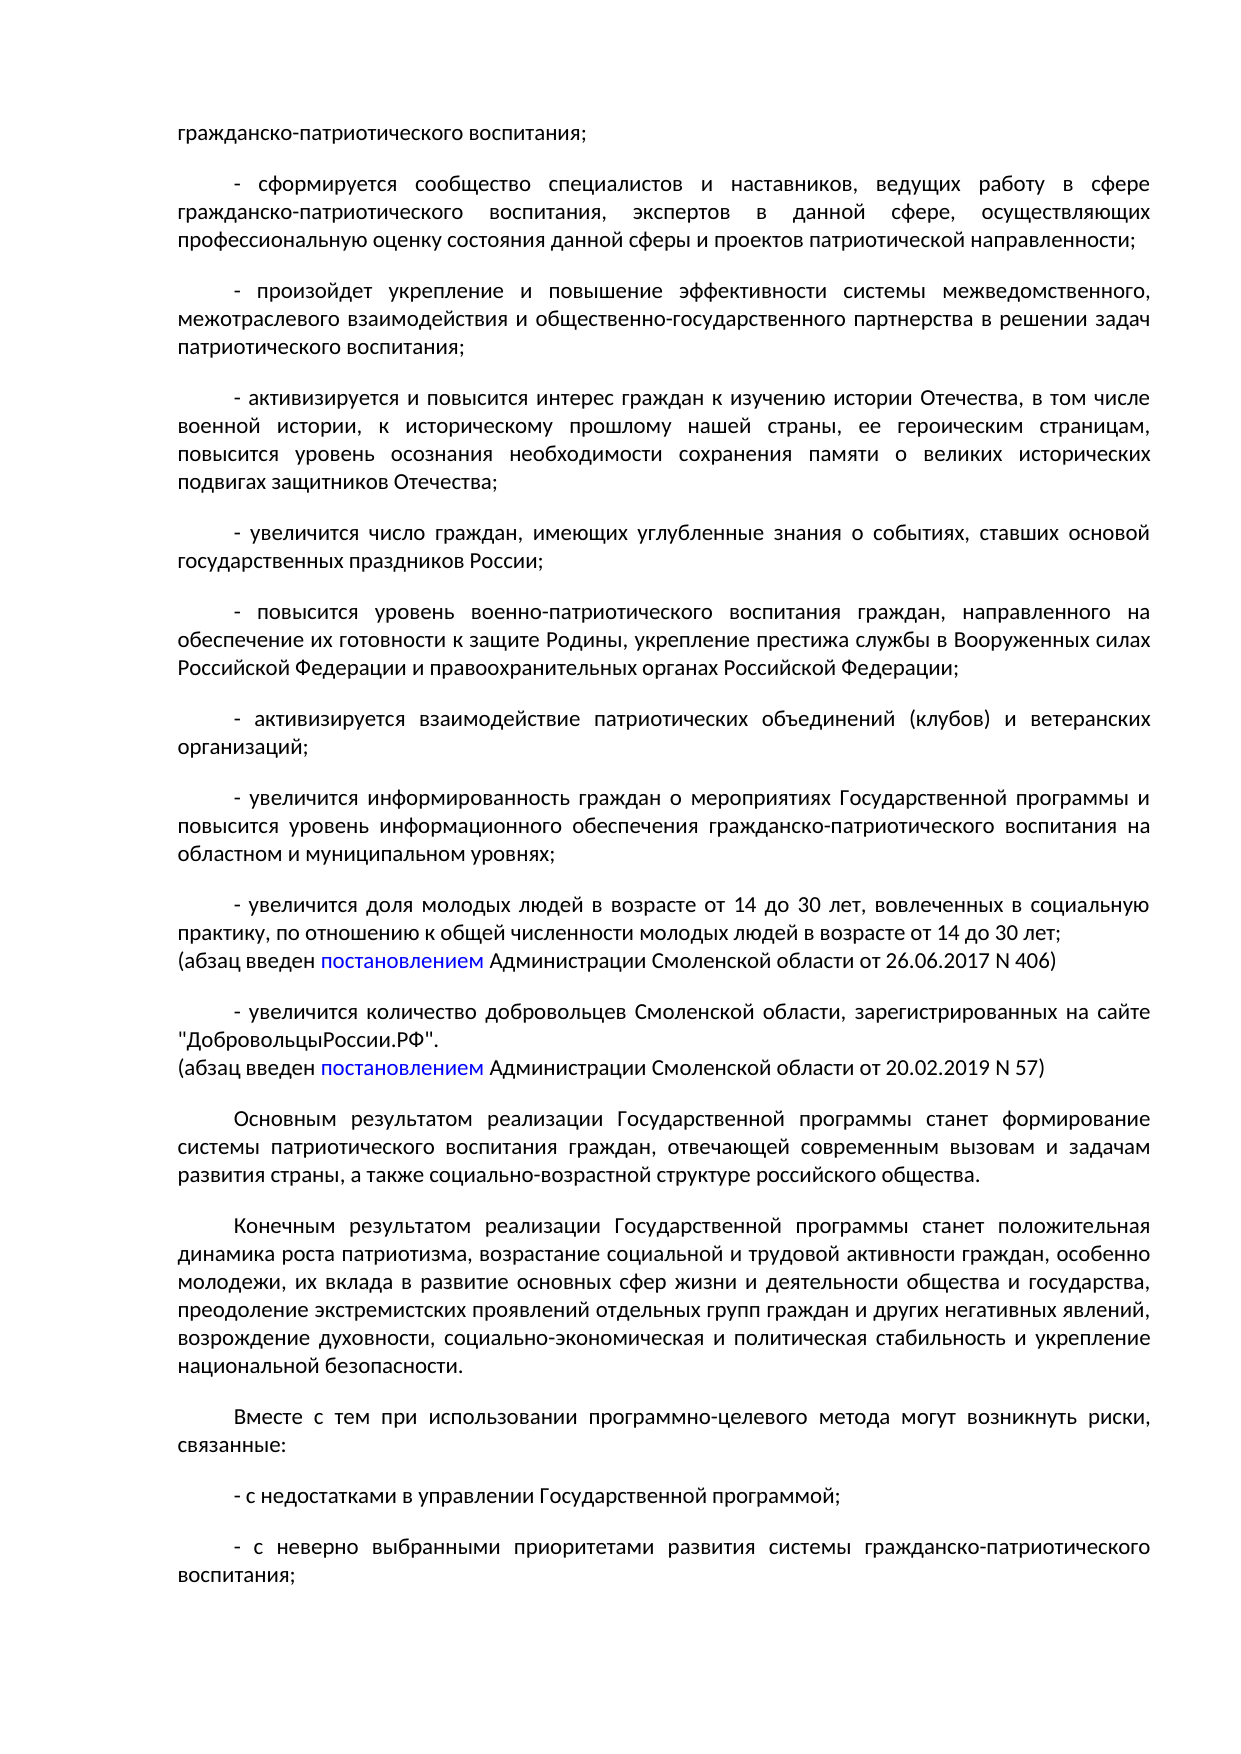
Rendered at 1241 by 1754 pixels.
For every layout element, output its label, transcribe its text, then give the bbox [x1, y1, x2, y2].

text Конечным результатом реализации Государственной программы станет положительная динамика роста патриотизма, возрастание социальной и трудовой активности граждан, особенно молодежи, их вклада в развитие основных сфер жизни и деятельности общества и государства, преодоление экстремистских проявлений отдельных групп граждан и других негативных явлений, возрождение духовности, социально-экономическая и политическая стабильность и укрепление национальной безопасности. [177, 1211, 1152, 1379]
text - произойдет укрепление и повышение эффективности системы межведомственного, межотраслевого взаимодействия и общественно-государственного партнерства в решении задач патриотического воспитания; [177, 276, 1152, 360]
text - с неверно выбранными приоритетами развития системы гражданско-патриотического воспитания; [177, 1532, 1152, 1588]
text - увеличится количество добровольцев Смоленской области, зарегистрированных на сайте "ДобровольцыРоссии.РФ". [177, 997, 1152, 1053]
text - увеличится доля молодых людей в возрасте от 14 до 30 лет, вовлеченных в социальную практику, по отношению к общей численности молодых людей в возрасте от 14 до 30 лет; [177, 890, 1152, 946]
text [177, 118, 1152, 146]
text (абзац введен постановлением Администрации Смоленской области от 26.06.2017 N 406) [177, 946, 1152, 974]
text Вместе с тем при использовании программно-целевого метода могут возникнуть риски, связанные: [177, 1402, 1152, 1458]
text - активизируется и повысится интерес граждан к изучению истории Отечества, в том числе военной истории, к историческому прошлому нашей страны, ее героическим страницам, повысится уровень осознания необходимости сохранения памяти о великих исторических подвигах защитников Отечества; [177, 383, 1152, 495]
text (абзац введен постановлением Администрации Смоленской области от 20.02.2019 N 57) [177, 1053, 1152, 1081]
text - с недостатками в управлении Государственной программой; [177, 1481, 1152, 1509]
text - активизируется взаимодействие патриотических объединений (клубов) и ветеранских организаций; [177, 704, 1152, 760]
text Основным результатом реализации Государственной программы станет формирование системы патриотического воспитания граждан, отвечающей современным вызовам и задачам развития страны, а также социально-возрастной структуре российского общества. [177, 1104, 1152, 1188]
text - повысится уровень военно-патриотического воспитания граждан, направленного на обеспечение их готовности к защите Родины, укрепление престижа службы в Вооруженных силах Российской Федерации и правоохранительных органах Российской Федерации; [177, 597, 1152, 681]
text - сформируется сообщество специалистов и наставников, ведущих работу в сфере гражданско-патриотического воспитания, экспертов в данной сфере, осуществляющих профессиональную оценку состояния данной сферы и проектов патриотической направленности; [177, 169, 1152, 253]
text - увеличится число граждан, имеющих углубленные знания о событиях, ставших основой государственных праздников России; [177, 518, 1152, 574]
text - увеличится информированность граждан о мероприятиях Государственной программы и повысится уровень информационного обеспечения гражданско-патриотического воспитания на областном и муниципальном уровнях; [177, 783, 1152, 867]
